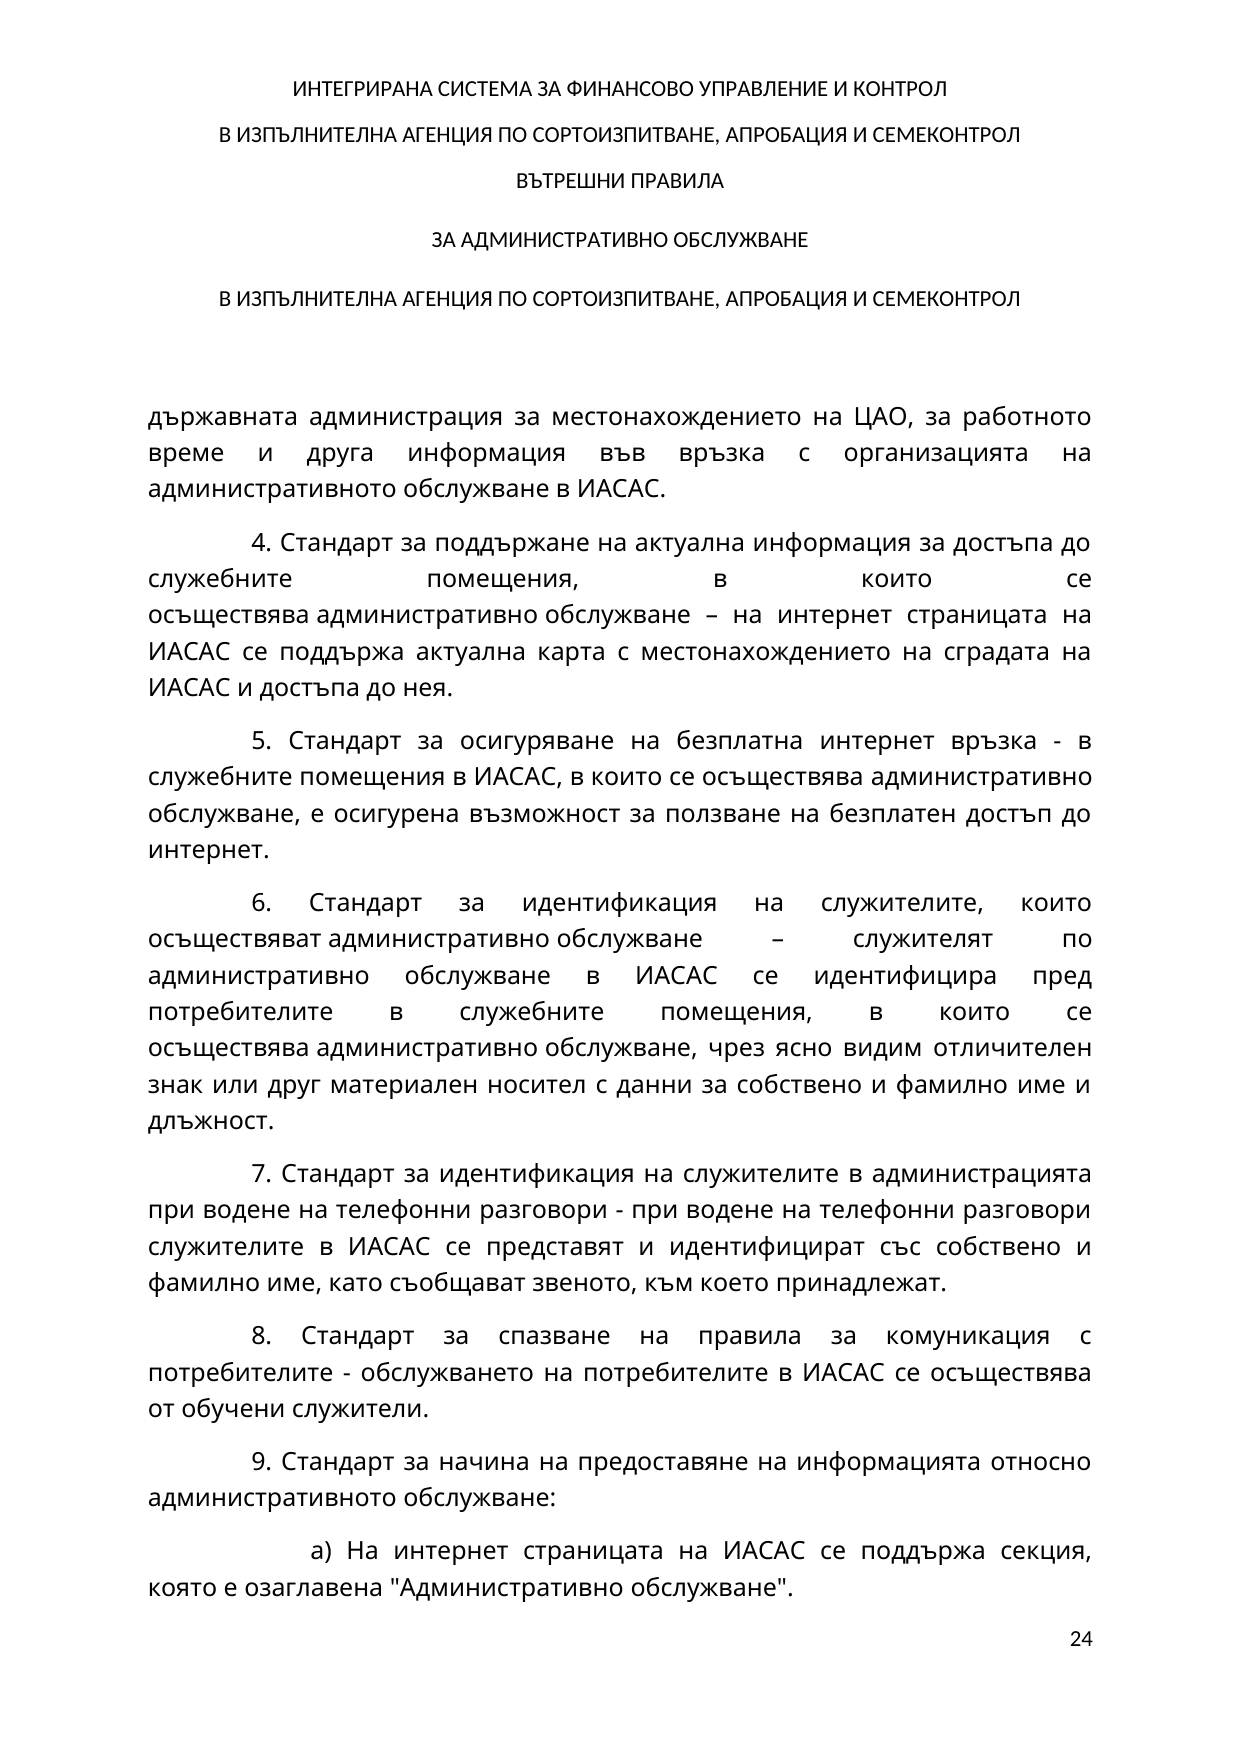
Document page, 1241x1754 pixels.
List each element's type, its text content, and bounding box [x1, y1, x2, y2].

text 5. Стандарт за осигуряване на безплатна интернет връзка - в служебните помещения в ИАСАС, в които се осъществява административно обслужване, е осигурена възможност за ползване на безплатен достъп до интернет. [148, 723, 1093, 866]
text 6. Стандарт за идентификация на служителите, които осъществяват административно обслужване – служителят по административно обслужване в ИАСАС се идентифицира пред потребителите в служебните помещения, в които се осъществява административно обслужване, чрез ясно видим отличителен знак или друг материален носител с данни за собствено и фамилно име и длъжност. [148, 885, 1093, 1137]
text 8. Стандарт за спазване на правила за комуникация с потребителите - обслужването на потребителите в ИАСАС се осъществява от обучени служители. [148, 1318, 1093, 1425]
text 7. Стандарт за идентификация на служителите в администрацията при водене на телефонни разговори - при водене на телефонни разговори служителите в ИАСАС се представят и идентифицират със собствено и фамилно име, като съобщават звеното, към което принадлежат. [148, 1156, 1093, 1299]
text 9. Стандарт за начина на предоставяне на информацията относно административното обслужване: [148, 1444, 1093, 1514]
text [148, 398, 1093, 505]
text а) На интернет страницата на ИАСАС се поддържа секция, която е озаглавена "Административно обслужване". [148, 1533, 1093, 1603]
text 4. Стандарт за поддържане на актуална информация за достъпа до служебните помещения, в които се осъществява административно обслужване – на интернет страницата на ИАСАС се поддържа актуална карта с местонахождението на сградата на ИАСАС и достъпа до нея. [148, 524, 1093, 704]
